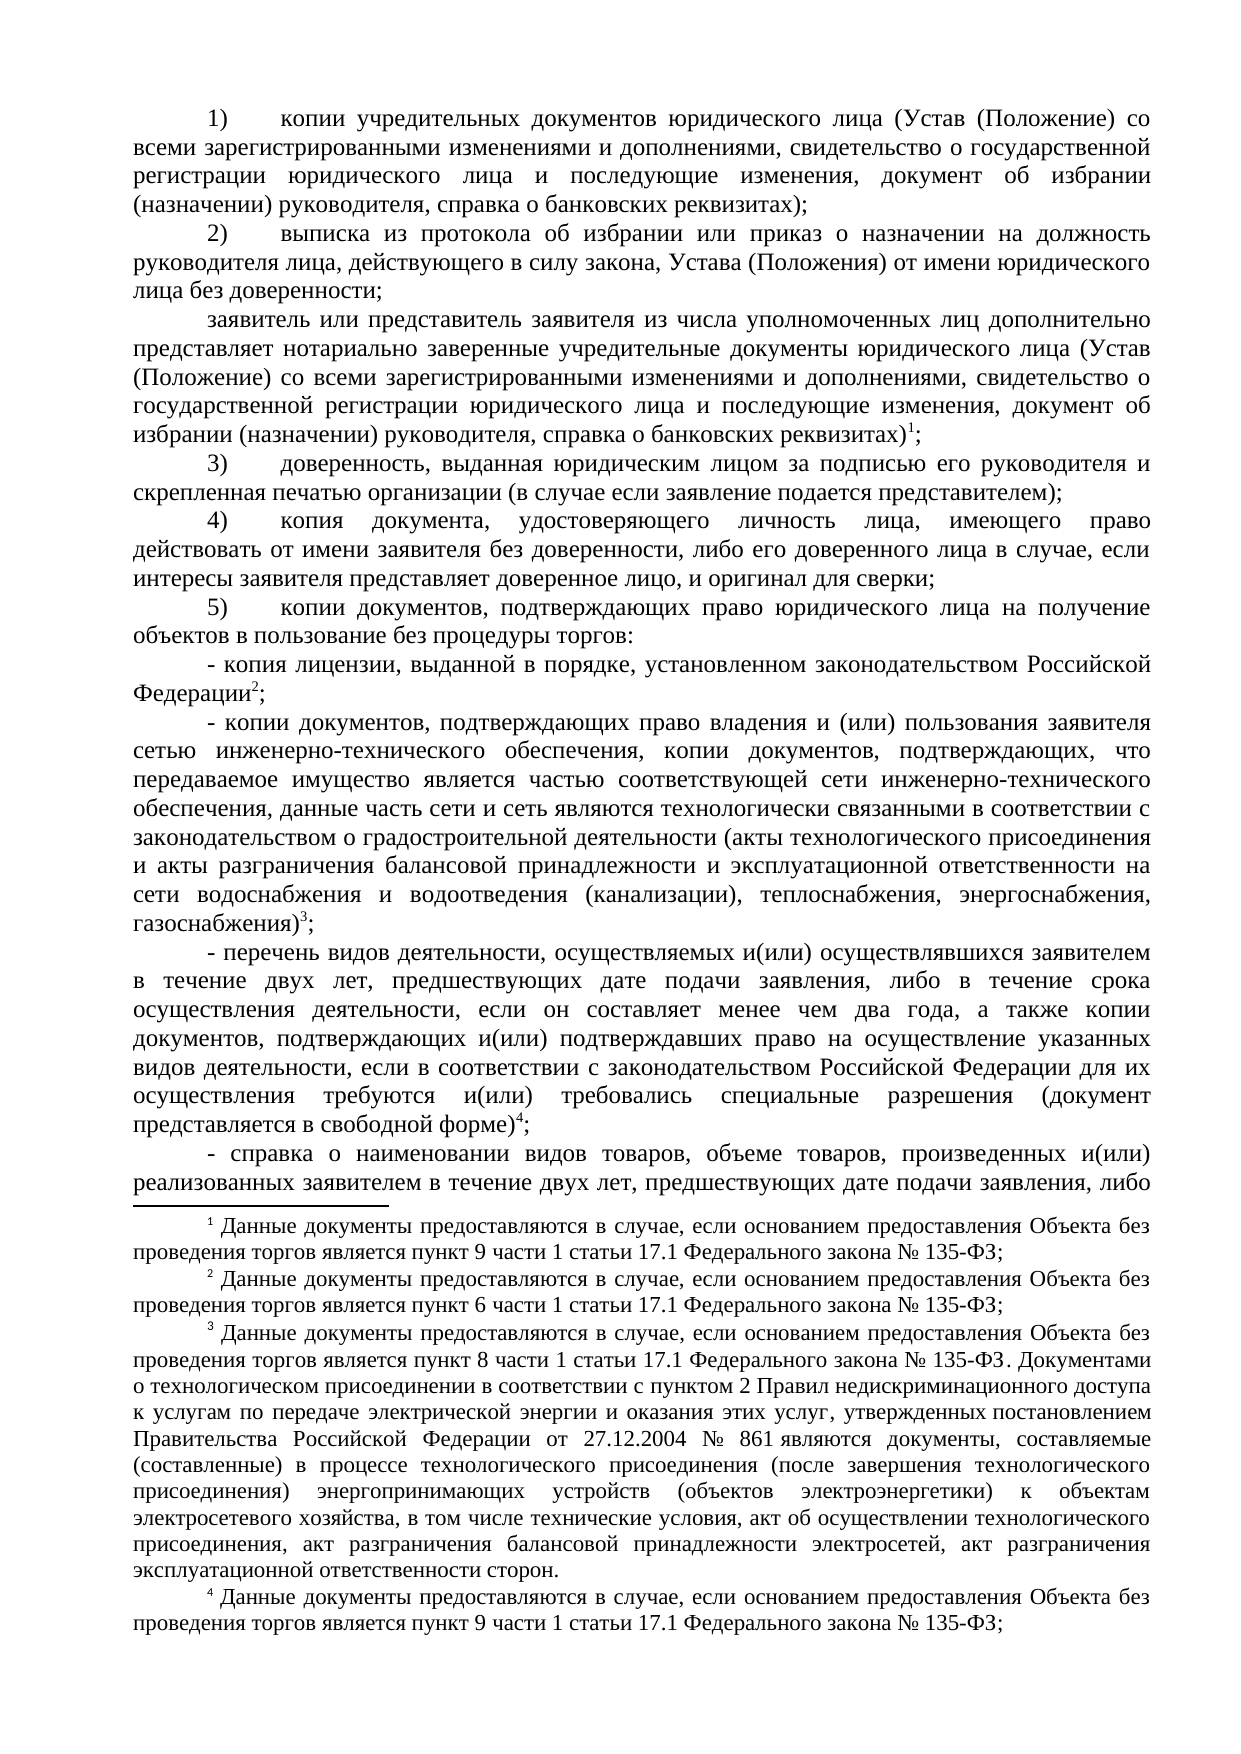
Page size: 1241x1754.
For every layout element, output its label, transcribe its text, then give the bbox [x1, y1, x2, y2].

list - копии документов, подтверждающих право владения и (или) пользования заявителя сетью инженерно-технического обеспечения, копии документов, подтверждающих, что передаваемое имущество является частью соответствующей сети инженерно-технического обеспечения, данные часть сети и сеть являются технологически связанными в соответствии с законодательством о градостроительной деятельности (акты технологического присоединения и акты разграничения балансовой принадлежности и эксплуатационной ответственности на сети водоснабжения и водоотведения (канализации), теплоснабжения, энергоснабжения, газоснабжения); [133, 707, 1152, 937]
list заявитель или представитель заявителя из числа уполномоченных лиц дополнительно представляет нотариально заверенные учредительные документы юридического лица (Устав (Положение) со всеми зарегистрированными изменениями и дополнениями, свидетельство о государственной регистрации юридического лица и последующие изменения, документ об избрании (назначении) руководителя, справка о банковских реквизитах); [133, 304, 1152, 448]
list копия документа, удостоверяющего личность лица, имеющего право действовать от имени заявителя без доверенности, либо его доверенного лица в случае, если интересы заявителя представляет доверенное лицо, и оригинал для сверки; [133, 506, 1152, 592]
list доверенность, выданная юридическим лицом за подписью его руководителя и скрепленная печатью организации (в случае если заявление подается представителем); [133, 448, 1152, 506]
list выписка из протокола об избрании или приказ о назначении на должность руководителя лица, действующего в силу закона, Устава (Положения) от имени юридического лица без доверенности; [133, 218, 1152, 304]
text - перечень видов деятельности, осуществляемых и(или) осуществлявшихся заявителем в течение двух лет, предшествующих дате подачи заявления, либо в течение срока осуществления деятельности, если он составляет менее чем два года, а также копии документов, подтверждающих и(или) подтверждавших право на осуществление указанных видов деятельности, если в соответствии с законодательством Российской Федерации для их осуществления требуются и(или) требовались специальные разрешения (документ представляется в свободной форме); [133, 937, 1152, 1138]
text - справка о наименовании видов товаров, объеме товаров, произведенных и(или) реализованных заявителем в течение двух лет, предшествующих дате подачи заявления, либо в течение срока осуществления деятельности, если он составляет менее чем два года, с указанием кодов видов продукции; [133, 1138, 1152, 1196]
list копии учредительных документов юридического лица (Устав (Положение) со всеми зарегистрированными изменениями и дополнениями, свидетельство о государственной регистрации юридического лица и последующие изменения, документ об избрании (назначении) руководителя, справка о банковских реквизитах); [133, 103, 1152, 218]
list - копия лицензии, выданной в порядке, установленном законодательством Российской Федерации; [133, 649, 1152, 707]
list копии документов, подтверждающих право юридического лица на получение объектов в пользование без процедуры торгов: [133, 592, 1152, 649]
